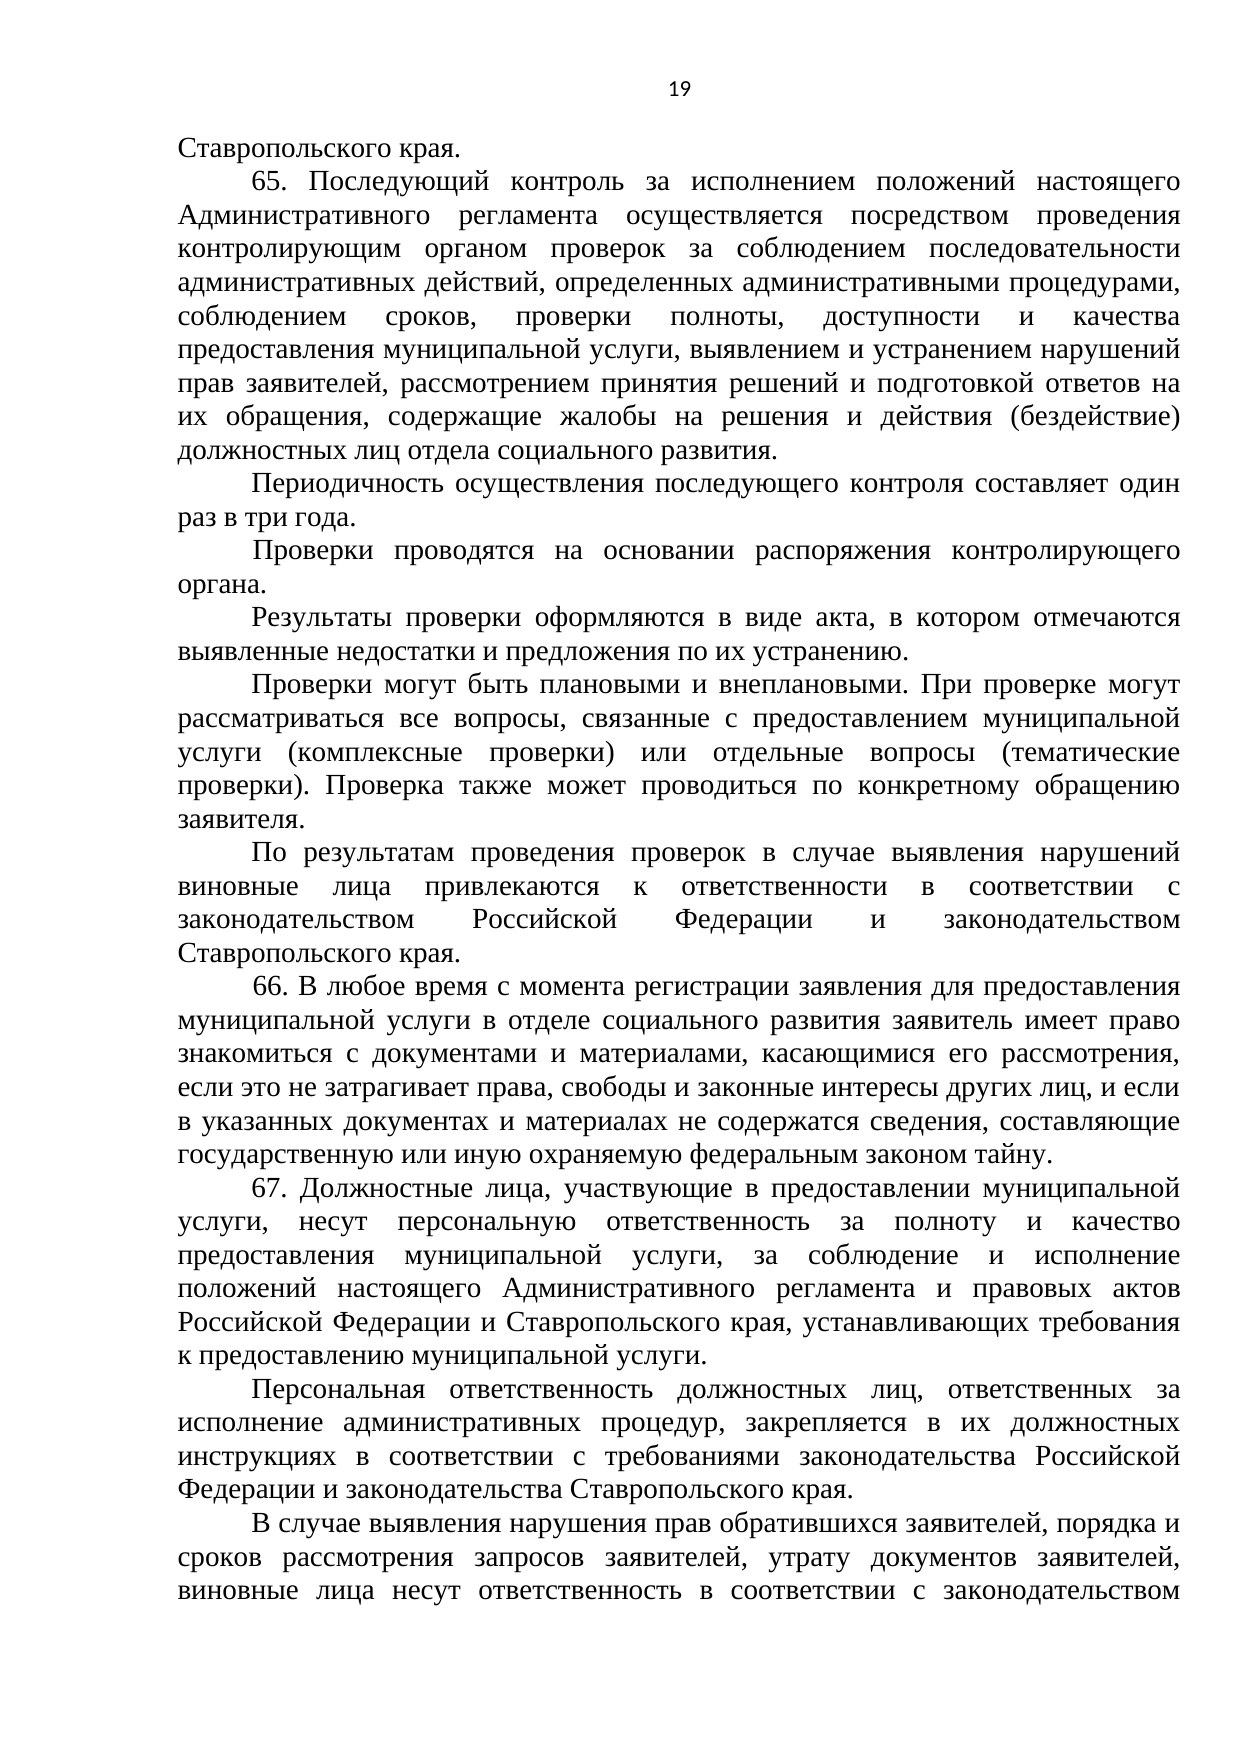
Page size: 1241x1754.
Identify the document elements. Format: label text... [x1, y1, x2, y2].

text 67. Должностные лица, участвующие в предоставлении муниципальной услуги, несут персональную ответственность за полноту и качество предоставления муниципальной услуги, за соблюдение и исполнение положений настоящего Административного регламента и правовых актов Российской Федерации и Ставропольского края, устанавливающих требования к предоставлению муниципальной услуги. [177, 1170, 1181, 1371]
text 66. В любое время с момента регистрации заявления для предоставления муниципальной услуги в отделе социального развития заявитель имеет право знакомиться с документами и материалами, касающимися его рассмотрения, если это не затрагивает права, свободы и законные интересы других лиц, и если в указанных документах и материалах не содержатся сведения, составляющие государственную или иную охраняемую федеральным законом тайну. [177, 968, 1181, 1170]
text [177, 130, 1181, 163]
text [177, 1505, 1181, 1606]
text Проверки могут быть плановыми и внеплановыми. При проверке могут рассматриваться все вопросы, связанные с предоставлением муниципальной услуги (комплексные проверки) или отдельные вопросы (тематические проверки). Проверка также может проводиться по конкретному обращению заявителя. [177, 667, 1181, 834]
text Проверки проводятся на основании распоряжения контролирующего органа. [177, 532, 1181, 599]
text Персональная ответственность должностных лиц, ответственных за исполнение административных процедур, закрепляется в их должностных инструкциях в соответствии с требованиями законодательства Российской Федерации и законодательства Ставропольского края. [177, 1371, 1181, 1505]
text 65. Последующий контроль за исполнением положений настоящего Административного регламента осуществляется посредством проведения контролирующим органом проверок за соблюдением последовательности административных действий, определенных административными процедурами, соблюдением сроков, проверки полноты, доступности и качества предоставления муниципальной услуги, выявлением и устранением нарушений прав заявителей, рассмотрением принятия решений и подготовкой ответов на их обращения, содержащие жалобы на решения и действия (бездействие) должностных лиц отдела социального развития. [177, 163, 1181, 465]
text Периодичность осуществления последующего контроля составляет один раз в три года. [177, 465, 1181, 532]
text Результаты проверки оформляются в виде акта, в котором отмечаются выявленные недостатки и предложения по их устранению. [177, 599, 1181, 667]
